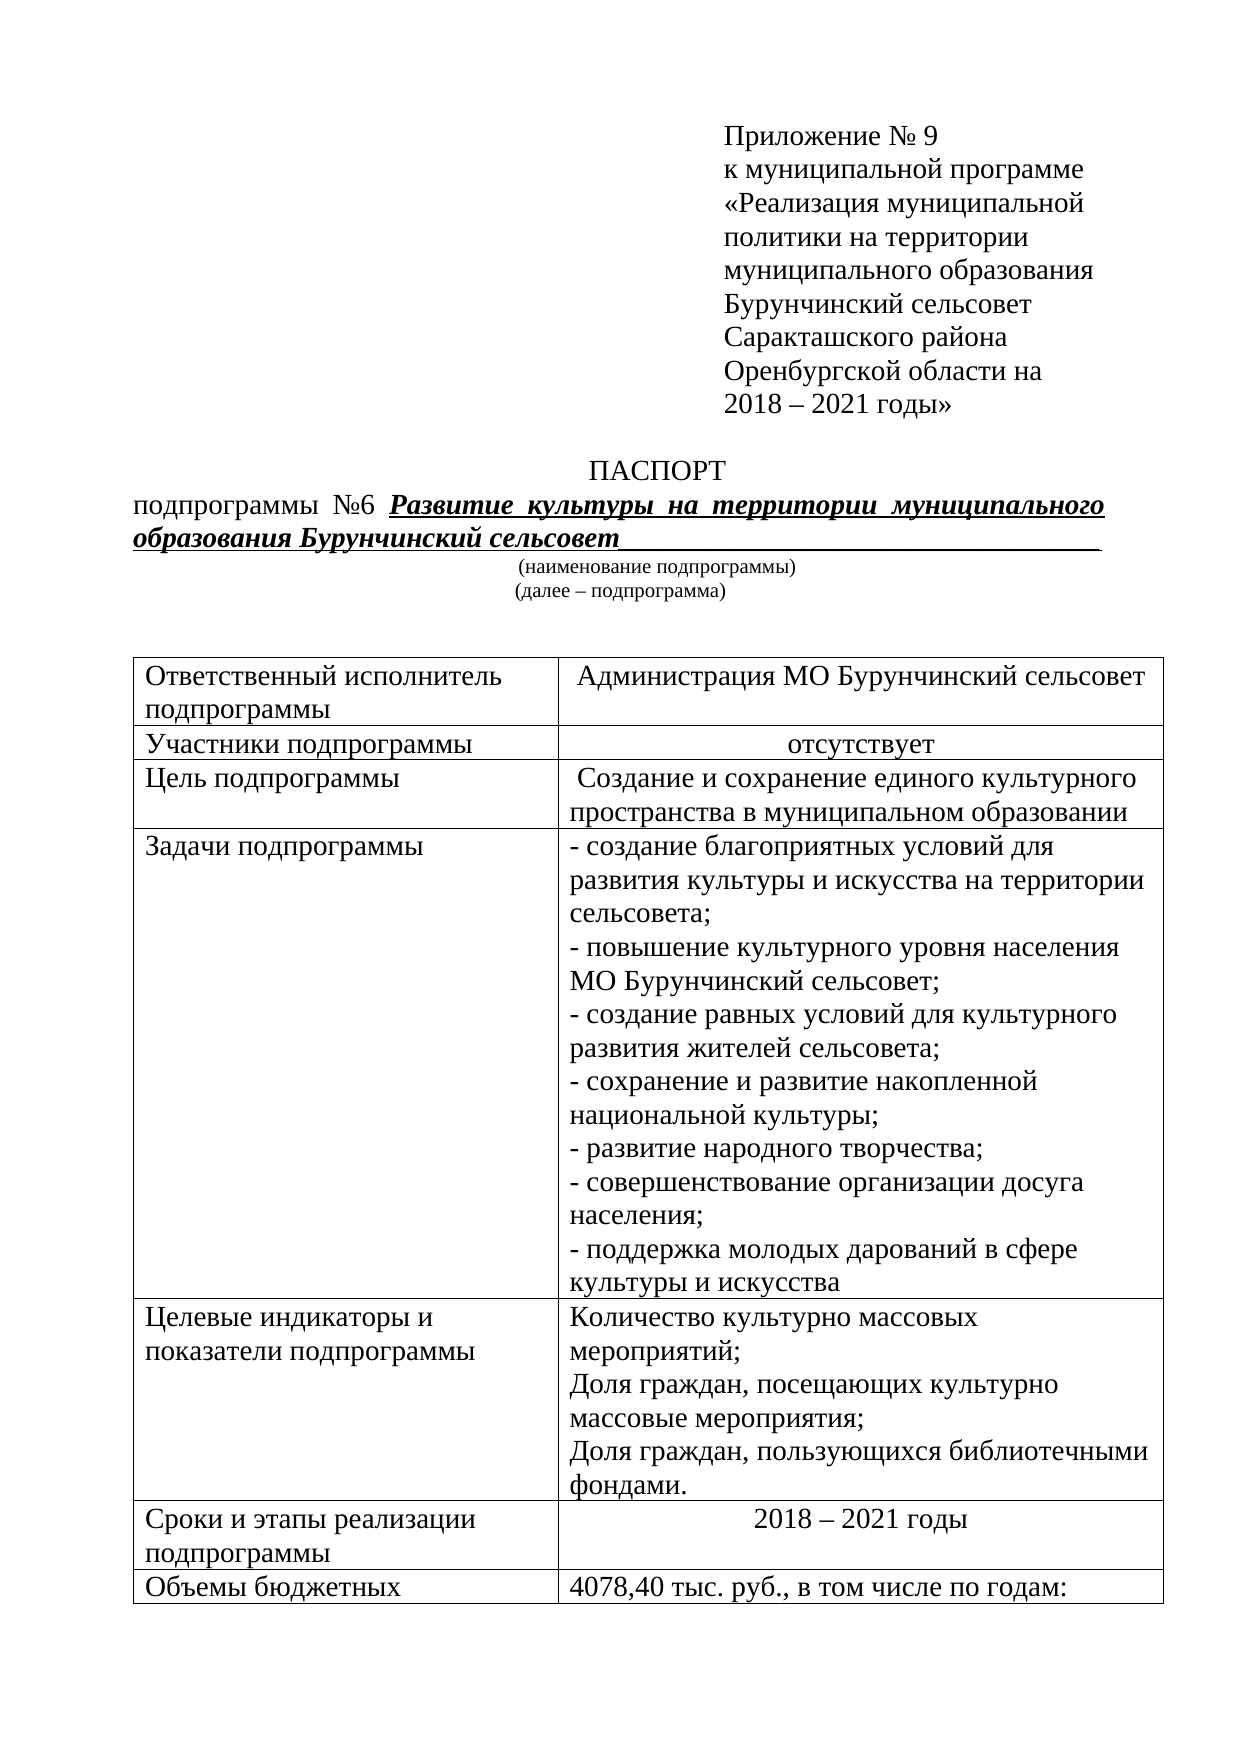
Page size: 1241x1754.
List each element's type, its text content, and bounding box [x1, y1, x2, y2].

table_cell Участники подпрограммы [134, 726, 558, 759]
table_cell Количество культурно массовых мероприятий; Доля граждан, посещающих культурно массовые мероприятия; Доля граждан, пользующихся библиотечными фондами. [559, 1299, 1163, 1500]
table_cell Сроки и этапы реализации подпрограммы [134, 1501, 558, 1568]
text Приложение № 9 [723, 118, 1107, 152]
text ПАСПОРТ [133, 453, 1107, 487]
table_cell Создание и сохранение единого культурного пространства в муниципальном образовании [559, 760, 1163, 827]
text (далее – подпрограмма) [133, 578, 1107, 602]
text подпрограммы №6 Развитие культуры на территории муниципального образования Бурунчинский сельсовет_________________________________ [133, 487, 1107, 554]
table_cell отсутствует [559, 726, 1163, 759]
table_header Ответственный исполнитель подпрограммы [134, 658, 558, 725]
table_header Администрация МО Бурунчинский сельсовет [559, 658, 1163, 725]
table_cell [134, 1570, 558, 1603]
text (наименование подпрограммы) [133, 554, 1107, 578]
table_cell - создание благоприятных условий для развития культуры и искусства на территории сельсовета; - повышение культурного уровня населения МО Бурунчинский сельсовет; - создание равных условий для культурного развития жителей сельсовета; - сохранение и развитие накопленной национальной культуры; - развитие народного творчества; - совершенствование организации досуга населения; - поддержка молодых дарований в сфере культуры и искусства [559, 829, 1163, 1298]
table_cell Целевые индикаторы и показатели подпрограммы [134, 1299, 558, 1500]
table_cell 2018 – 2021 годы [559, 1501, 1163, 1568]
table_cell Цель подпрограммы [134, 760, 558, 827]
text к муниципальной программе [723, 152, 1107, 185]
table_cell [559, 1570, 1163, 1603]
table_cell Задачи подпрограммы [134, 829, 558, 1298]
text «Реализация муниципальной политики на территории муниципального образования Бурунчинский сельсовет Саракташского района Оренбургской области на 2018 – 2021 годы» [723, 185, 1107, 420]
